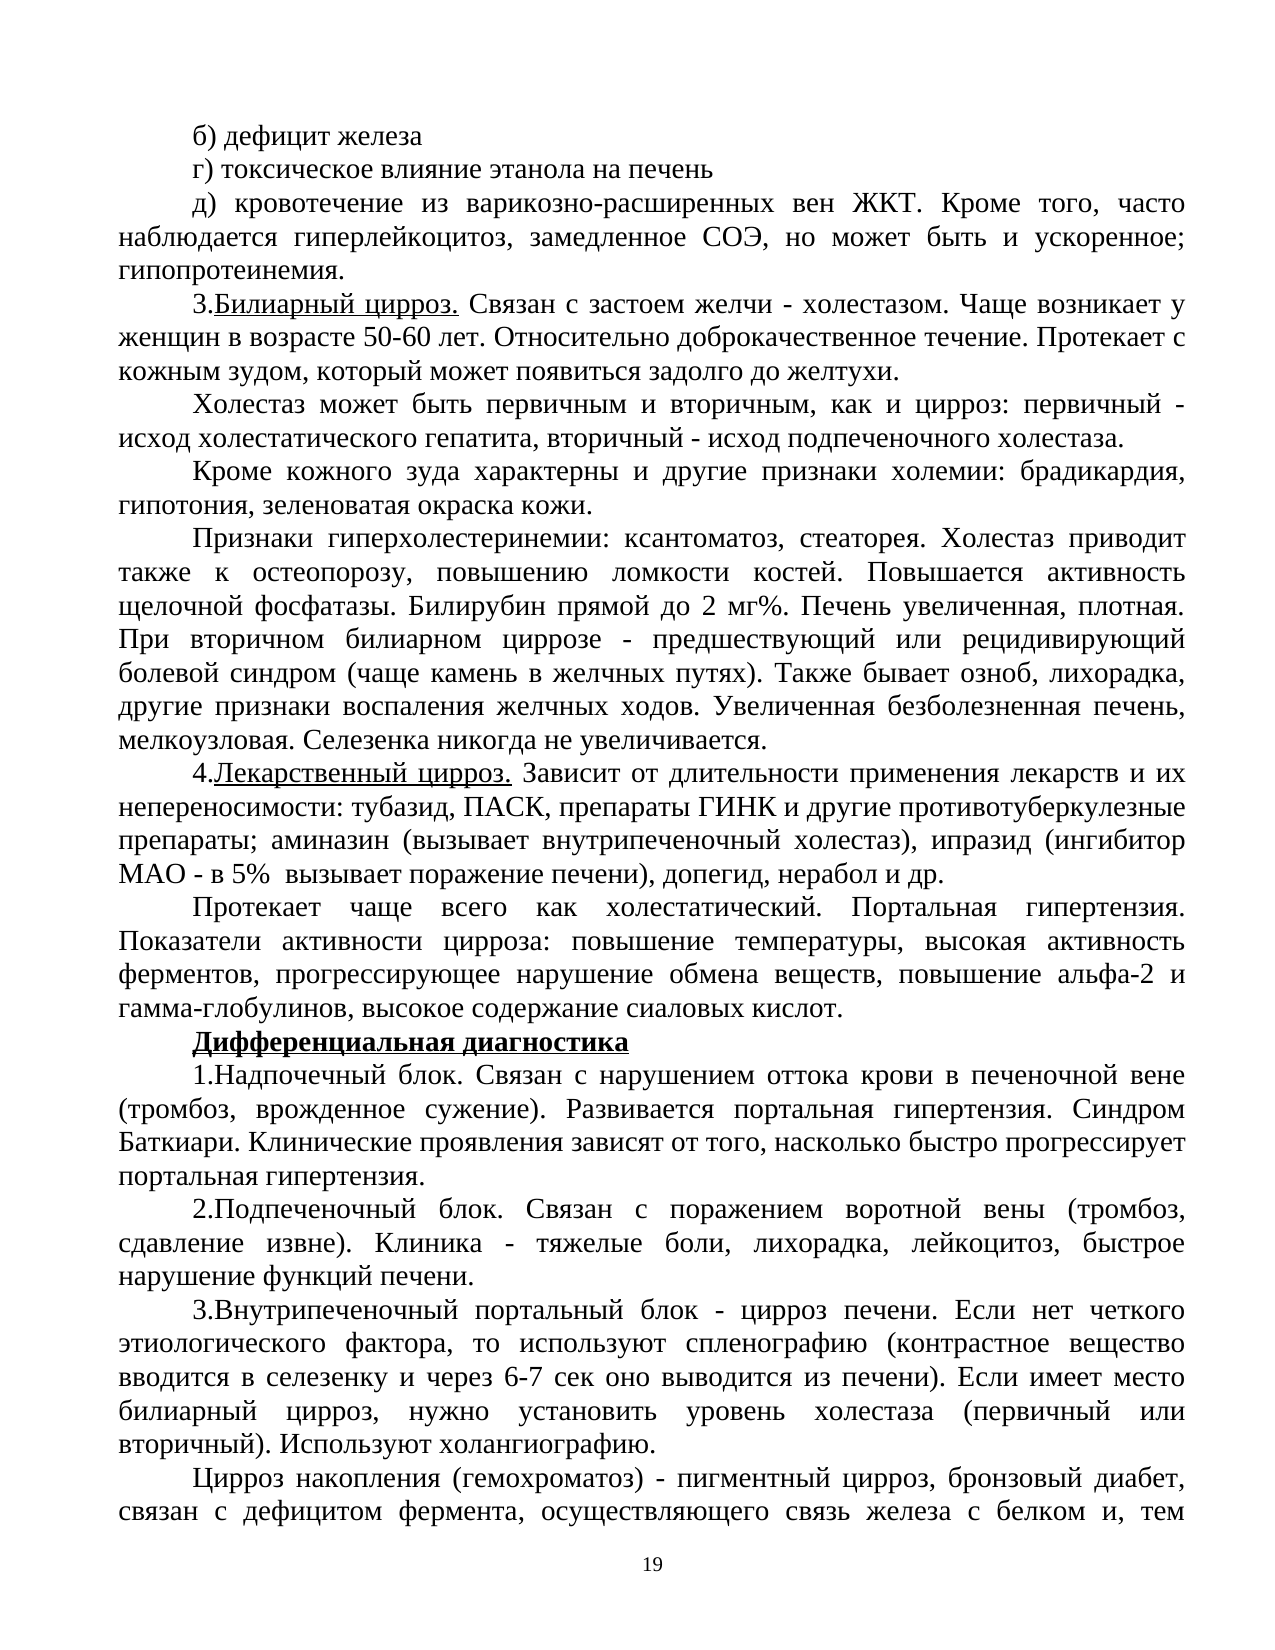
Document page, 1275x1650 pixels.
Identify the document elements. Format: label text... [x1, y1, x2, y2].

text 1.Надпочечный блок. Связан с нарушением оттока крови в печеночной вене (тромбоз, врожденное сужение). Развивается портальная гипертензия. Синдром Баткиари. Клинические проявления зависят от того, насколько быстро прогрессирует портальная гипертензия. [118, 1057, 1186, 1191]
text б) дефицит железа [118, 118, 1186, 152]
subtitle Дифференциальная диагностика [118, 1024, 1186, 1057]
text Протекает чаще всего как холестатический. Портальная гипертензия. Показатели активности цирроза: повышение температуры, высокая активность ферментов, прогрессирующее нарушение обмена веществ, повышение альфа-2 и гамма-глобулинов, высокое содержание сиаловых кислот. [118, 889, 1186, 1024]
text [118, 1460, 1186, 1527]
text 3.Внутрипеченочный портальный блок - цирроз печени. Если нет четкого этиологического фактора, то используют спленографию (контрастное вещество вводится в селезенку и через 6-7 сек оно выводится из печени). Если имеет место билиарный цирроз, нужно установить уровень холестаза (первичный или вторичный). Используют холангиографию. [118, 1292, 1186, 1460]
text д) кровотечение из варикозно-расширенных вен ЖКТ. Кроме того, часто наблюдается гиперлейкоцитоз, замедленное СОЭ, но может быть и ускоренное; гипопротеинемия. [118, 185, 1186, 286]
text 2.Подпеченочный блок. Связан с поражением воротной вены (тромбоз, сдавление извне). Клиника - тяжелые боли, лихорадка, лейкоцитоз, быстрое нарушение функций печени. [118, 1191, 1186, 1292]
text Кроме кожного зуда характерны и другие признаки холемии: брадикардия, гипотония, зеленоватая окраска кожи. [118, 453, 1186, 521]
text Признаки гиперхолестеринемии: ксантоматоз, стеаторея. Холестаз приводит также к остеопорозу, повышению ломкости костей. Повышается активность щелочной фосфатазы. Билирубин прямой до 2 мг%. Печень увеличенная, плотная. При вторичном билиарном циррозе - предшествующий или рецидивирующий болевой синдром (чаще камень в желчных путях). Также бывает озноб, лихорадка, другие признаки воспаления желчных ходов. Увеличенная безболезненная печень, мелкоузловая. Селезенка никогда не увеличивается. [118, 521, 1186, 755]
text г) токсическое влияние этанола на печень [118, 152, 1186, 185]
text 3.Билиарный цирроз. Связан с застоем желчи - холестазом. Чаще возникает у женщин в возрасте 50-60 лет. Относительно доброкачественное течение. Протекает с кожным зудом, который может появиться задолго до желтухи. [118, 286, 1186, 386]
text Холестаз может быть первичным и вторичным, как и цирроз: первичный - исход холестатического гепатита, вторичный - исход подпеченочного холестаза. [118, 386, 1186, 453]
text 4.Лекарственный цирроз. Зависит от длительности применения лекарств и их непереносимости: тубазид, ПАСК, препараты ГИНК и другие противотуберкулезные препараты; аминазин (вызывает внутрипеченочный холестаз), ипразид (ингибитор МАО - в 5% вызывает поражение печени), допегид, нерабол и др. [118, 755, 1186, 889]
